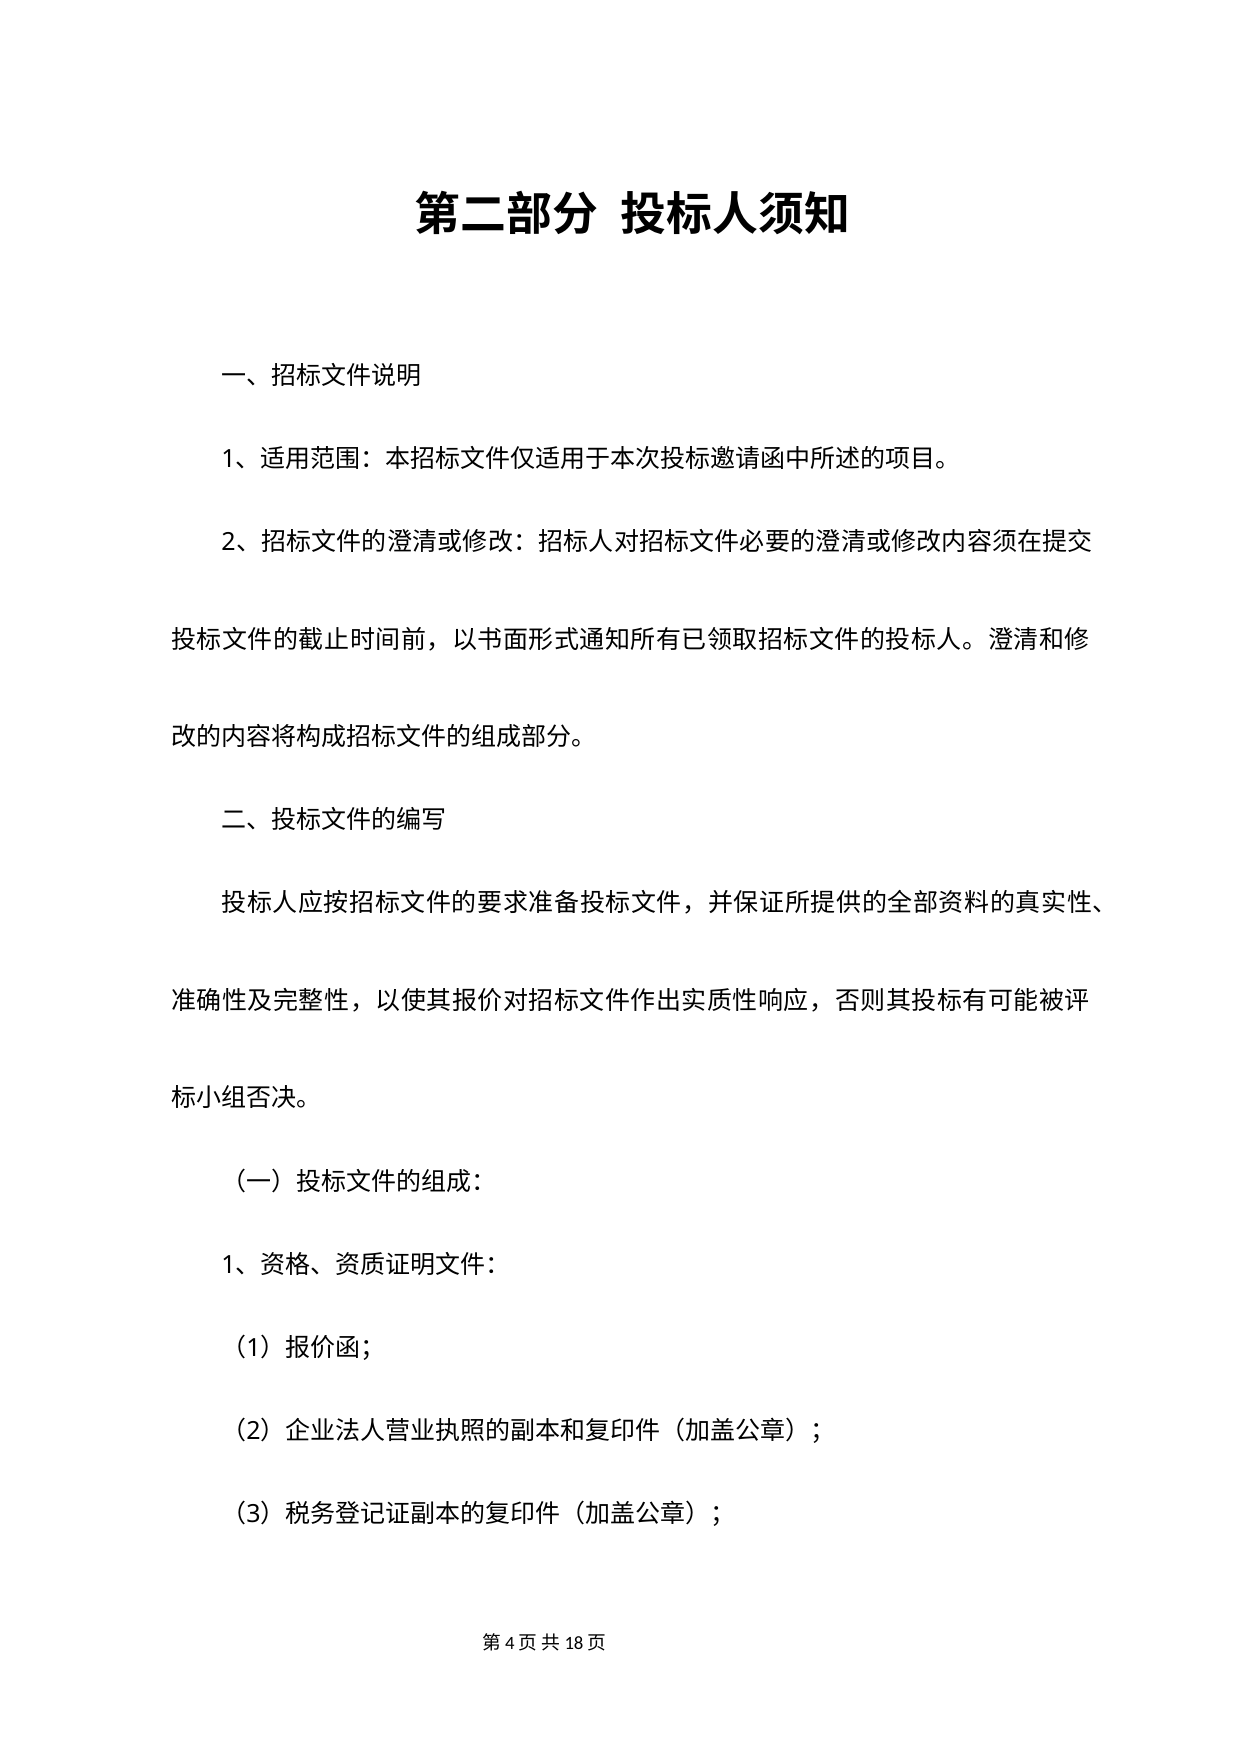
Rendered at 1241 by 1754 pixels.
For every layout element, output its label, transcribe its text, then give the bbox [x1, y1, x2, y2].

text （1）报价函； [171, 1313, 1092, 1378]
text 第二部分 投标人须知 [171, 162, 1092, 259]
text （一）投标文件的组成： [171, 1147, 1092, 1212]
text 1、适用范围：本招标文件仅适用于本次投标邀请函中所述的项目。 [171, 424, 1092, 489]
text 投标人应按招标文件的要求准备投标文件，并保证所提供的全部资料的真实性、准确性及完整性，以使其报价对招标文件作出实质性响应，否则其投标有可能被评标小组否决。 [171, 868, 1092, 1128]
text 2、招标文件的澄清或修改：招标人对招标文件必要的澄清或修改内容须在提交投标文件的截止时间前，以书面形式通知所有已领取招标文件的投标人。澄清和修改的内容将构成招标文件的组成部分。 [171, 507, 1092, 767]
text 二、投标文件的编写 [171, 785, 1092, 850]
text 一、招标文件说明 [171, 341, 1092, 406]
text 1、资格、资质证明文件： [171, 1230, 1092, 1295]
text （3）税务登记证副本的复印件（加盖公章）； [171, 1479, 1092, 1544]
text （2）企业法人营业执照的副本和复印件（加盖公章）； [171, 1396, 1092, 1461]
